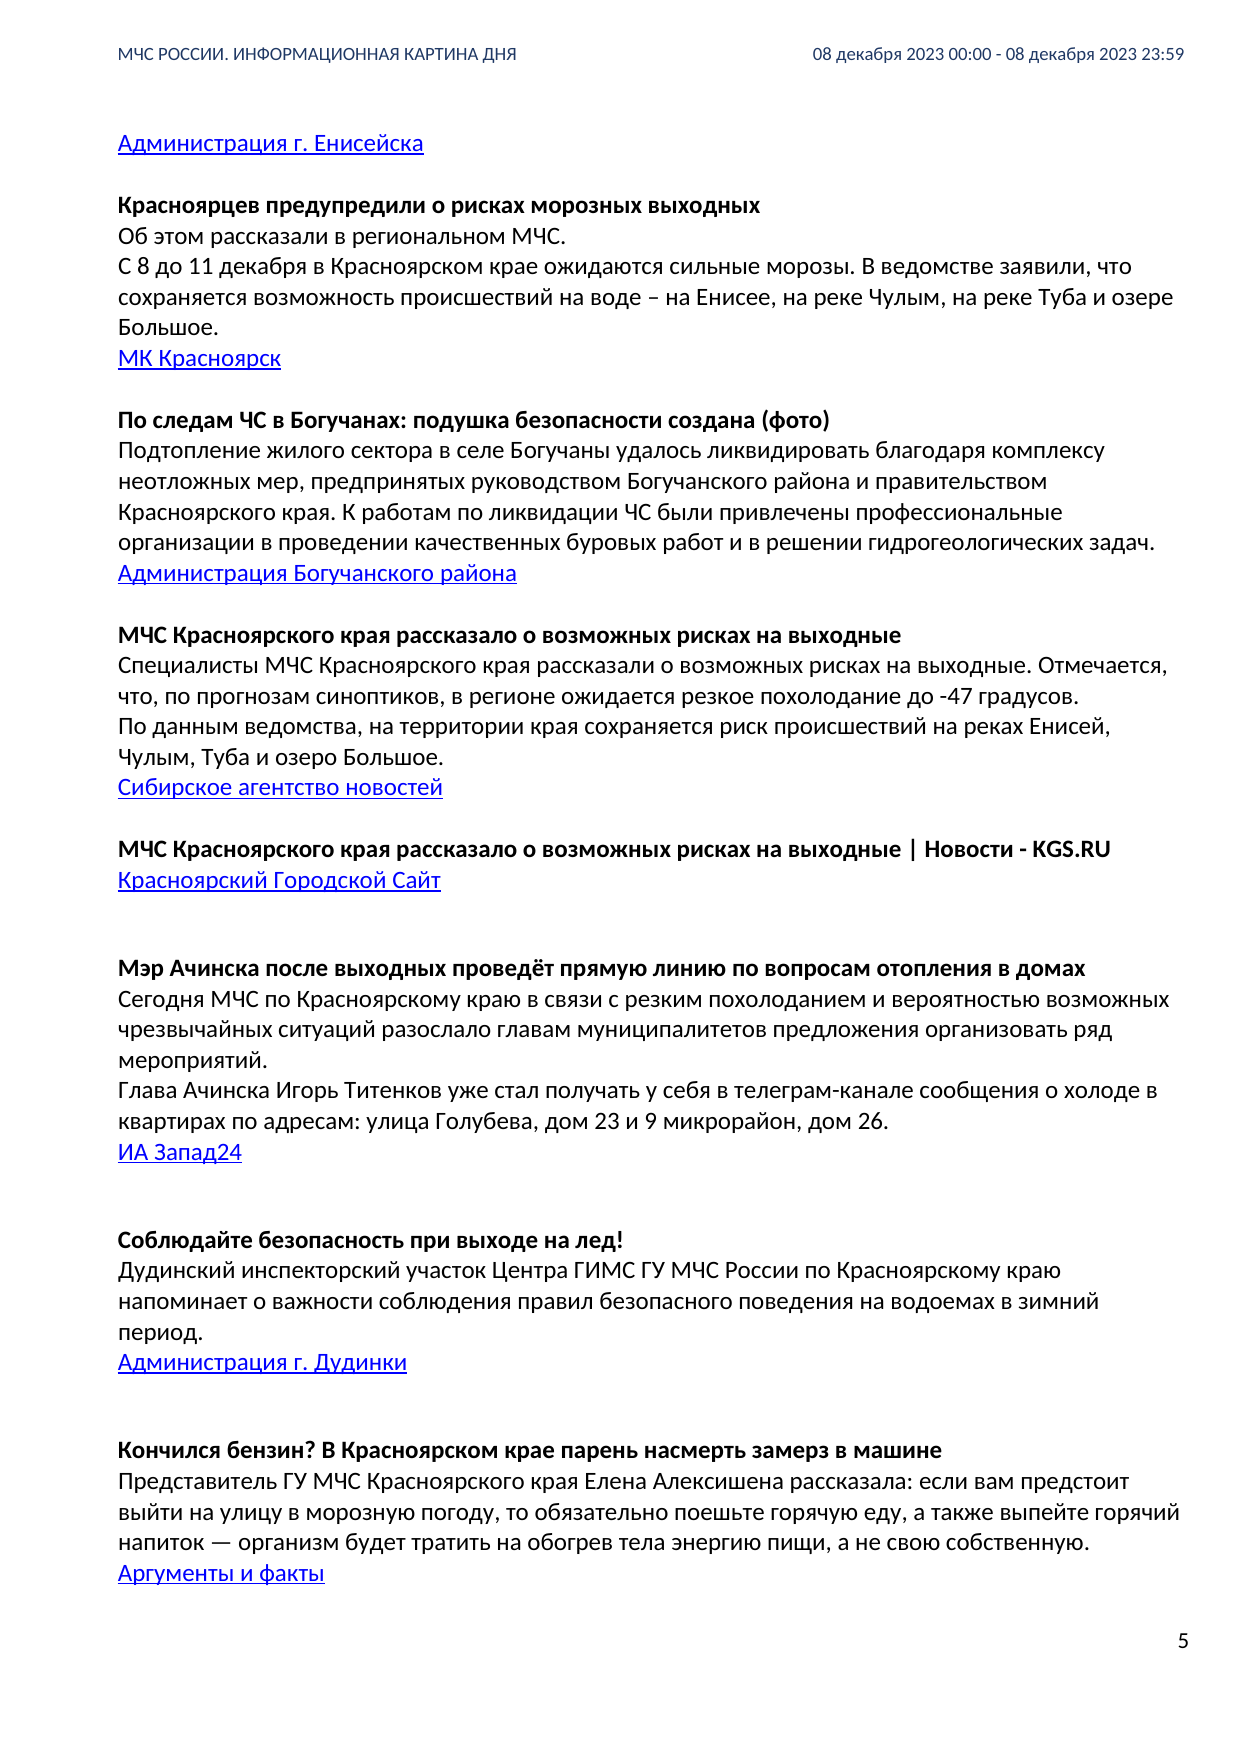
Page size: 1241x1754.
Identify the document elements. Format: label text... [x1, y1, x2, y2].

text Администрация Богучанского района [118, 557, 1183, 587]
text Представитель ГУ МЧС Красноярского края Елена Алексишена рассказала: если вам предстоит выйти на улицу в морозную погоду, то обязательно поешьте горячую еду, а также выпейте горячий напиток — организм будет тратить на обогрев тела энергию пищи, а не свою собственную. [118, 1465, 1181, 1557]
text По данным ведомства, на территории края сохраняется риск происшествий на реках Енисей, Чулым, Туба и озеро Большое. [118, 710, 1181, 771]
subtitle МЧС Красноярского края рассказало о возможных рисках на выходные [118, 619, 1183, 649]
subtitle Мэр Ачинска после выходных проведёт прямую линию по вопросам отопления в домах [118, 953, 1183, 983]
subtitle Кончился бензин? В Красноярском крае парень насмерть замерз в машине [118, 1435, 1183, 1465]
text Аргументы и факты [118, 1557, 1183, 1587]
text Специалисты МЧС Красноярского края рассказали о возможных рисках на выходные. Отмечается, что, по прогнозам синоптиков, в регионе ожидается резкое похолодание до -47 градусов. [118, 649, 1181, 710]
text Об этом рассказали в региональном МЧС. [118, 220, 1181, 250]
text С 8 до 11 декабря в Красноярском крае ожидаются сильные морозы. В ведомстве заявили, что сохраняется возможность происшествий на воде – на Енисее, на реке Чулым, на реке Туба и озере Большое. [118, 250, 1181, 342]
text Сибирское агентство новостей [118, 771, 1183, 802]
text Администрация г. Енисейска [118, 127, 1183, 158]
text Сегодня МЧС по Красноярскому краю в связи с резким похолоданием и вероятностью возможных чрезвычайных ситуаций разослало главам муниципалитетов предложения организовать ряд мероприятий. [118, 983, 1181, 1075]
subtitle По следам ЧС в Богучанах: подушка безопасности создана (фото) [118, 404, 1183, 434]
text Администрация г. Дудинки [118, 1346, 1183, 1377]
text Подтопление жилого сектора в селе Богучаны удалось ликвидировать благодаря комплексу неотложных мер, предпринятых руководством Богучанского района и правительством Красноярского края. К работам по ликвидации ЧС были привлечены профессиональные организации в проведении качественных буровых работ и в решении гидрогеологических задач. [118, 434, 1181, 557]
subtitle Красноярцев предупредили о рисках морозных выходных [118, 189, 1183, 220]
subtitle Соблюдайте безопасность при выходе на лед! [118, 1224, 1183, 1255]
subtitle МЧС Красноярского края рассказало о возможных рисках на выходные | Новости - KGS.RU [118, 834, 1183, 864]
text Красноярский Городской Сайт [118, 864, 1183, 895]
text Глава Ачинска Игорь Титенков уже стал получать у себя в телеграм-канале сообщения о холоде в квартирах по адресам: улица Голубева, дом 23 и 9 микрорайон, дом 26. [118, 1075, 1181, 1136]
text ИА Запад24 [118, 1136, 1183, 1166]
text Дудинский инспекторский участок Центра ГИМС ГУ МЧС России по Красноярскому краю напоминает о важности соблюдения правил безопасного поведения на водоемах в зимний период. [118, 1255, 1181, 1346]
text МК Красноярск [118, 342, 1183, 372]
